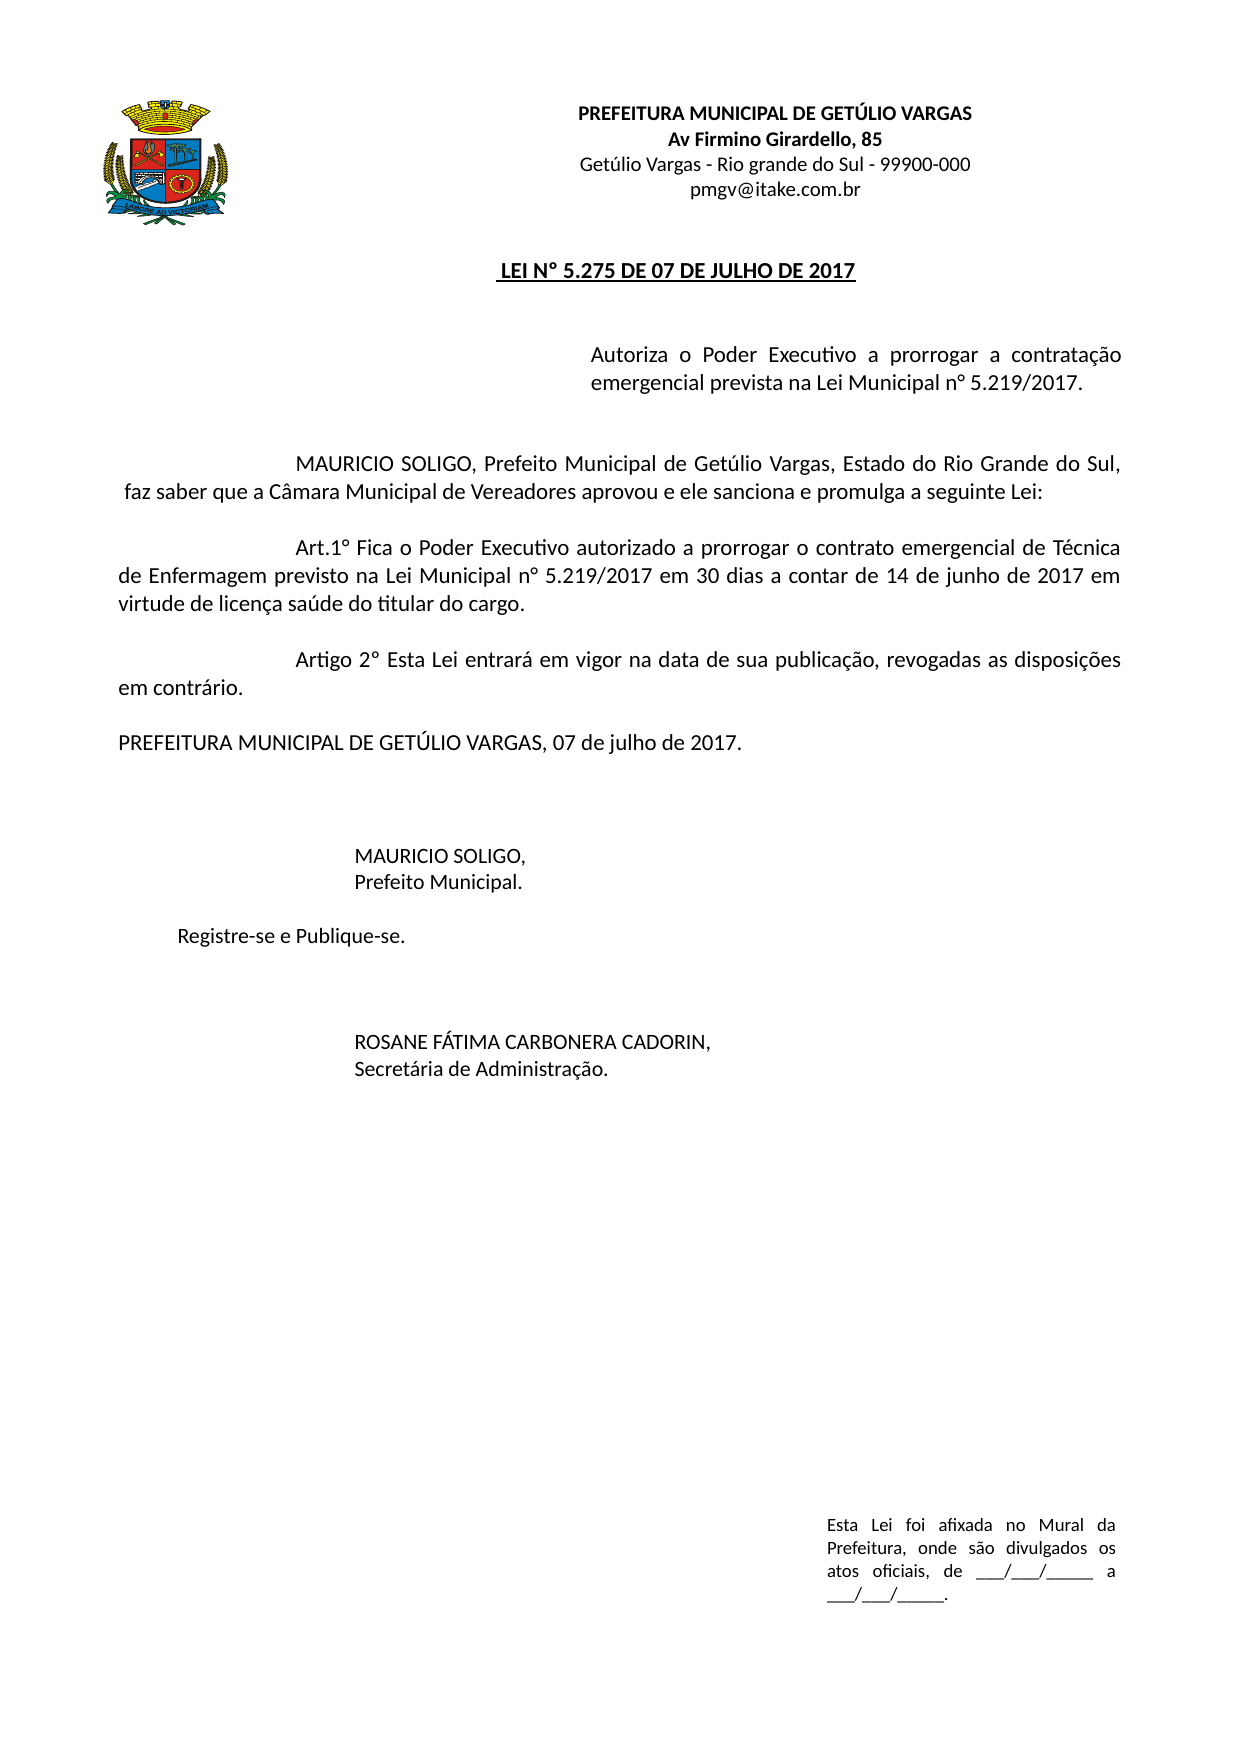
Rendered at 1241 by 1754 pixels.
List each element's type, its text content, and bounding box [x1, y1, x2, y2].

text Art.1° Fica o Poder Executivo autorizado a prorrogar o contrato emergencial de Técnica de Enfermagem previsto na Lei Municipal n° 5.219/2017 em 30 dias a contar de 14 de junho de 2017 em virtude de licença saúde do titular do cargo. [118, 533, 1122, 617]
text Esta Lei foi afixada no Mural da Prefeitura, onde são divulgados os atos oficiais, de ___/___/_____ a ___/___/_____. [827, 1513, 1116, 1605]
text Prefeito Municipal. [177, 868, 1122, 895]
text LEI Nº 5.275 DE 07 DE JULHO DE 2017 [236, 256, 1115, 284]
text MAURICIO SOLIGO, [177, 842, 1122, 868]
text Secretária de Administração. [177, 1055, 1122, 1082]
text PREFEITURA MUNICIPAL DE GETÚLIO VARGAS, 07 de julho de 2017. [118, 728, 1122, 756]
text MAURICIO SOLIGO, Prefeito Municipal de Getúlio Vargas, Estado do Rio Grande do Sul, faz saber que a Câmara Municipal de Vereadores aprovou e ele sanciona e promulga a seguinte Lei: [124, 449, 1122, 505]
text ROSANE FÁTIMA CARBONERA CADORIN, [177, 1028, 1122, 1055]
text Autoriza o Poder Executivo a prorrogar a contratação emergencial prevista na Lei Municipal n° 5.219/2017. [591, 340, 1122, 396]
text Artigo 2º Esta Lei entrará em vigor na data de sua publicação, revogadas as disposições em contrário. [118, 645, 1122, 701]
text Registre-se e Publique-se. [177, 922, 1122, 948]
